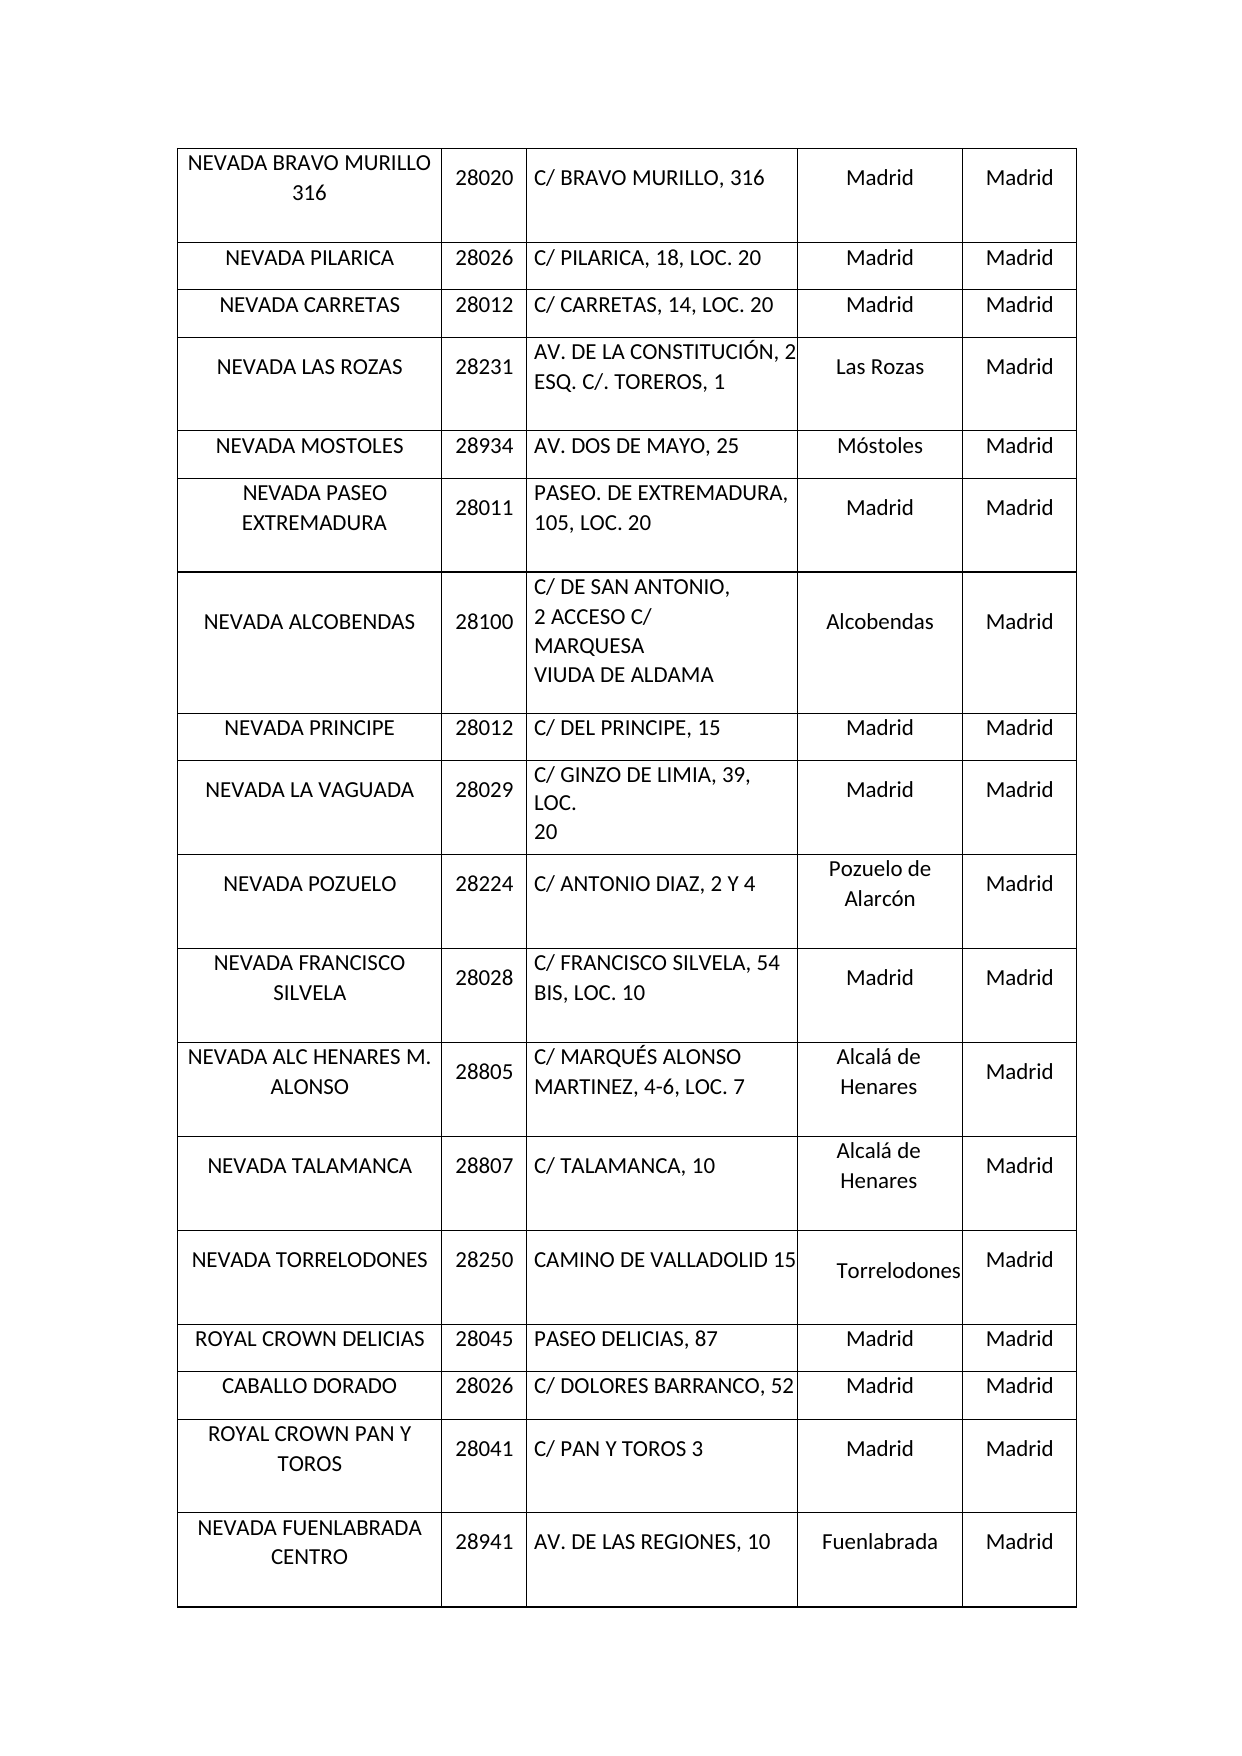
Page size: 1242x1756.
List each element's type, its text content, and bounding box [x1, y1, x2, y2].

table_cell Madrid [963, 149, 1076, 242]
table_cell 28934 [442, 431, 526, 478]
table_cell 28805 [442, 1043, 526, 1136]
table_cell NEVADA LAS ROZAS [178, 338, 441, 430]
table_cell Madrid [798, 761, 962, 854]
table_cell Madrid [963, 1137, 1076, 1230]
table_cell Madrid [798, 290, 962, 337]
table_cell C/ DOLORES BARRANCO, 52 [527, 1372, 797, 1418]
table_cell Fuenlabrada [798, 1513, 962, 1606]
table_cell CAMINO DE VALLADOLID 15 [527, 1231, 797, 1324]
table_cell NEVADA CARRETAS [178, 290, 441, 337]
table_cell 28250 [442, 1231, 526, 1324]
table_cell NEVADA POZUELO [178, 855, 441, 948]
table_cell Madrid [963, 431, 1076, 478]
table_cell 28028 [442, 949, 526, 1042]
table_cell 28045 [442, 1325, 526, 1371]
table_cell Pozuelo de Alarcón [798, 855, 962, 948]
table_cell Las Rozas [798, 338, 962, 430]
table_cell C/ ANTONIO DIAZ, 2 Y 4 [527, 855, 797, 948]
table_cell 28020 [442, 149, 526, 242]
table_cell C/ BRAVO MURILLO, 316 [527, 149, 797, 242]
table_cell NEVADA FUENLABRADA CENTRO [178, 1513, 441, 1606]
table_cell Alcalá de Henares [798, 1137, 962, 1230]
table_cell 28029 [442, 761, 526, 854]
table_cell Madrid [798, 149, 962, 242]
table_cell 28026 [442, 1372, 526, 1418]
table_cell Madrid [798, 479, 962, 571]
table_cell Madrid [798, 714, 962, 760]
table_cell NEVADA BRAVO MURILLO 316 [178, 149, 441, 242]
table_cell Madrid [963, 1231, 1076, 1324]
table_cell NEVADA PILARICA [178, 243, 441, 289]
table_cell Madrid [963, 1372, 1076, 1418]
table_cell NEVADA TORRELODONES [178, 1231, 441, 1324]
table_cell C/ CARRETAS, 14, LOC. 20 [527, 290, 797, 337]
table_cell NEVADA PRINCIPE [178, 714, 441, 760]
table_cell ROYAL CROWN DELICIAS [178, 1325, 441, 1371]
table_cell NEVADA FRANCISCO SILVELA [178, 949, 441, 1042]
table_cell Móstoles [798, 431, 962, 478]
table_cell 28012 [442, 714, 526, 760]
table_cell 28011 [442, 479, 526, 571]
table_cell Madrid [963, 338, 1076, 430]
table_cell Madrid [798, 1372, 962, 1418]
table_cell PASEO DELICIAS, 87 [527, 1325, 797, 1371]
table_cell C/ MARQUÉS ALONSO MARTINEZ, 4-6, LOC. 7 [527, 1043, 797, 1136]
table_cell Madrid [963, 573, 1076, 713]
table_cell NEVADA TALAMANCA [178, 1137, 441, 1230]
table_cell PASEO. DE EXTREMADURA, 105, LOC. 20 [527, 479, 797, 571]
table_cell Madrid [963, 1043, 1076, 1136]
table_cell 28231 [442, 338, 526, 430]
table_cell Alcalá de Henares [798, 1043, 962, 1136]
table_cell C/ TALAMANCA, 10 [527, 1137, 797, 1230]
table_cell C/ PAN Y TOROS 3 [527, 1420, 797, 1512]
table_cell Madrid [963, 949, 1076, 1042]
table_cell C/ DE SAN ANTONIO, 2 ACCESO C/ MARQUESA VIUDA DE ALDAMA [527, 573, 797, 713]
table_cell C/ FRANCISCO SILVELA, 54 BIS, LOC. 10 [527, 949, 797, 1042]
table_cell 28041 [442, 1420, 526, 1512]
table_cell Madrid [963, 714, 1076, 760]
table_cell AV. DE LA CONSTITUCIÓN, 2 ESQ. C/. TOREROS, 1 [527, 338, 797, 430]
table_cell NEVADA PASEO EXTREMADURA [178, 479, 441, 571]
table_cell NEVADA LA VAGUADA [178, 761, 441, 854]
table_cell Madrid [798, 243, 962, 289]
table_cell Madrid [963, 761, 1076, 854]
table_cell Madrid [963, 290, 1076, 337]
table_cell Alcobendas [798, 573, 962, 713]
table_cell NEVADA ALCOBENDAS [178, 573, 441, 713]
table_cell Torrelodones [798, 1231, 962, 1324]
table_cell Madrid [798, 949, 962, 1042]
table_cell 28807 [442, 1137, 526, 1230]
table_cell AV. DOS DE MAYO, 25 [527, 431, 797, 478]
table_cell 28026 [442, 243, 526, 289]
table_cell Madrid [963, 479, 1076, 571]
table_cell 28941 [442, 1513, 526, 1606]
table_cell C/ GINZO DE LIMIA, 39, LOC. 20 [527, 761, 797, 854]
table_cell Madrid [963, 1513, 1076, 1606]
table_cell Madrid [798, 1420, 962, 1512]
table_cell AV. DE LAS REGIONES, 10 [527, 1513, 797, 1606]
table_cell 28224 [442, 855, 526, 948]
table_cell Madrid [963, 243, 1076, 289]
table_cell Madrid [963, 1325, 1076, 1371]
table_cell Madrid [963, 1420, 1076, 1512]
table_cell NEVADA ALC HENARES M. ALONSO [178, 1043, 441, 1136]
table_cell Madrid [963, 855, 1076, 948]
table_cell CABALLO DORADO [178, 1372, 441, 1418]
table_cell Madrid [798, 1325, 962, 1371]
table_cell ROYAL CROWN PAN Y TOROS [178, 1420, 441, 1512]
table_cell C/ PILARICA, 18, LOC. 20 [527, 243, 797, 289]
table_cell 28100 [442, 573, 526, 713]
table_cell NEVADA MOSTOLES [178, 431, 441, 478]
table_cell C/ DEL PRINCIPE, 15 [527, 714, 797, 760]
table_cell 28012 [442, 290, 526, 337]
